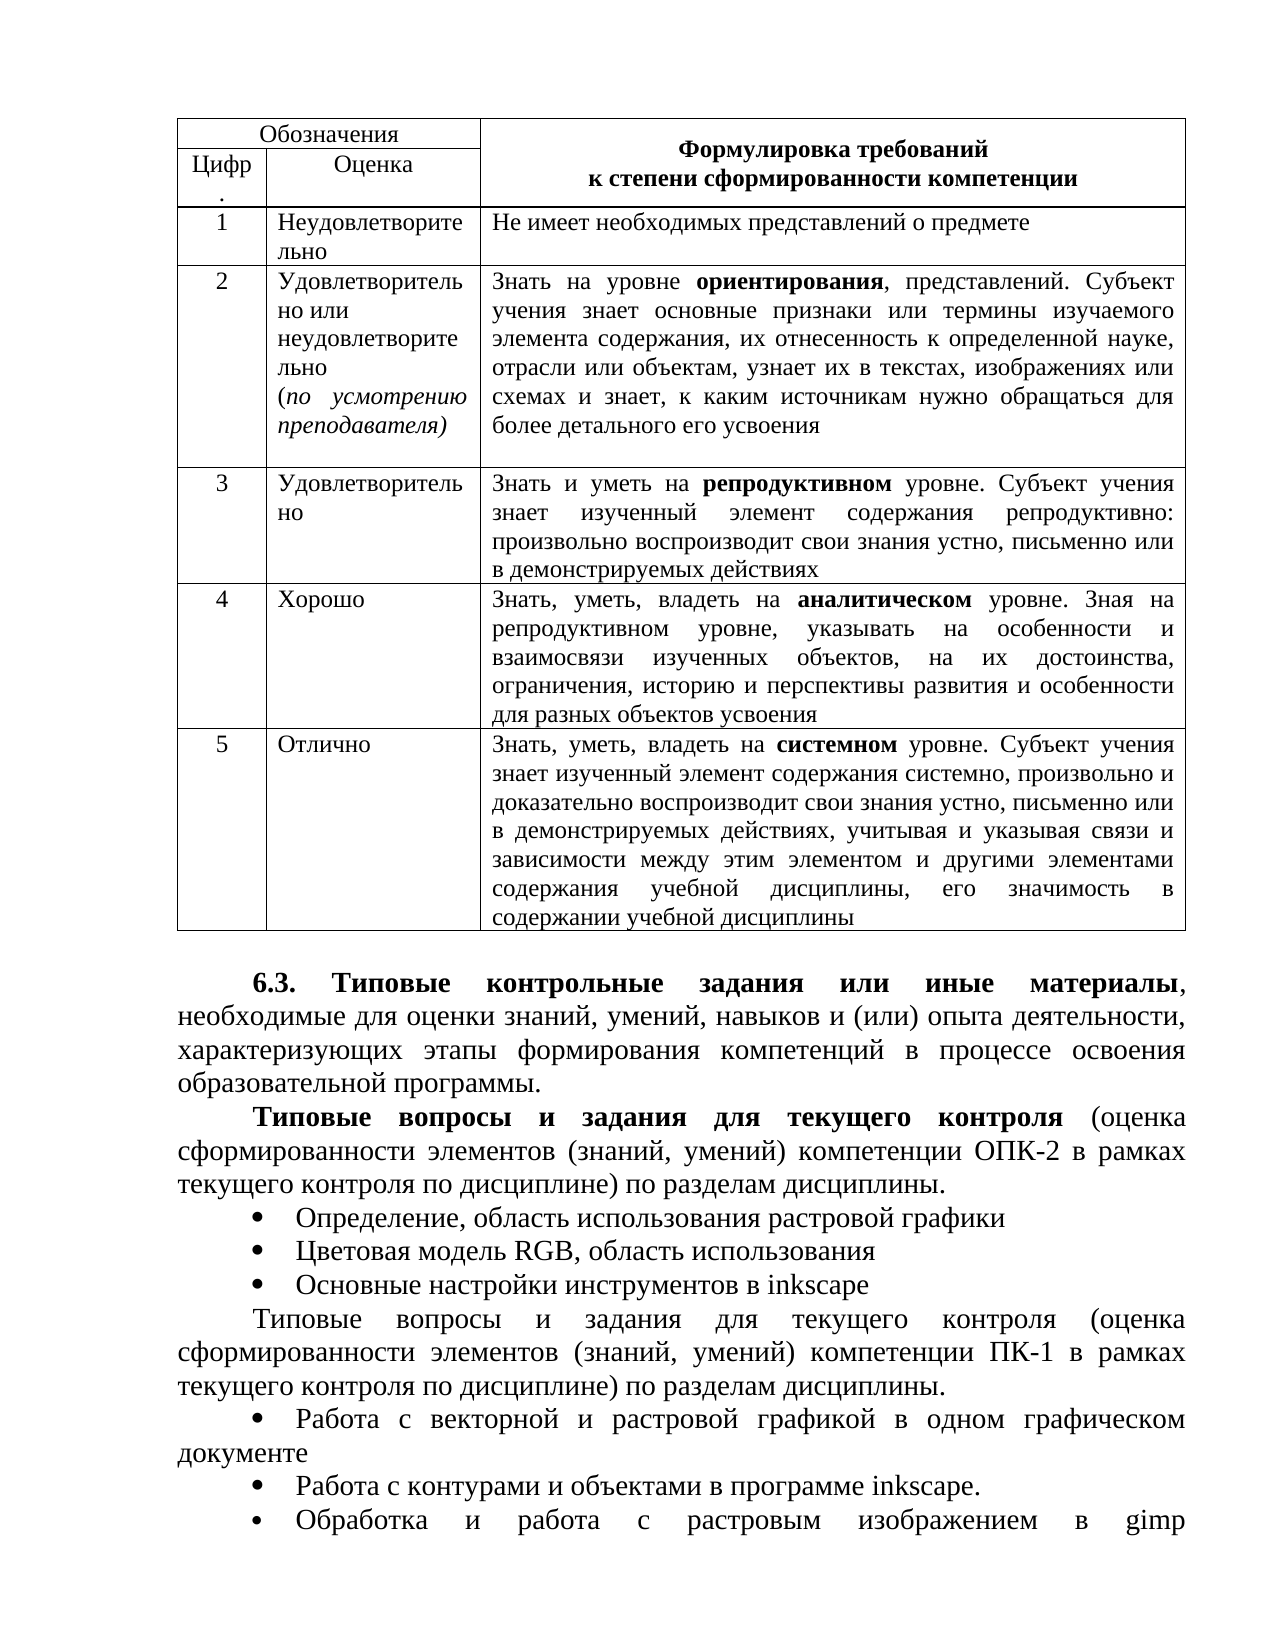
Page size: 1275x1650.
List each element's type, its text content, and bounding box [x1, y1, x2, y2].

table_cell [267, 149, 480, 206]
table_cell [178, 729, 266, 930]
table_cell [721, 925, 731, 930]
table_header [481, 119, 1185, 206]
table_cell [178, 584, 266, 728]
list Основные настройки инструментов в inkscape [177, 1267, 1186, 1301]
list Цветовая модель RGB, область использования [177, 1233, 1186, 1267]
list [177, 1502, 1186, 1536]
list Работа с контурами и объектами в программе inkscape. [177, 1468, 1186, 1502]
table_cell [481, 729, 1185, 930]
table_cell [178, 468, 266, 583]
list Типовые вопросы и задания для текущего контроля (оценка сформированности элементов (знаний, умений) компетенции ПК-1 в рамках текущего контроля по дисциплине) по разделам дисциплины. [177, 1301, 1186, 1401]
text Типовые вопросы и задания для текущего контроля (оценка сформированности элементов (знаний, умений) компетенции ОПК-2 в рамках текущего контроля по дисциплине) по разделам дисциплины. [177, 1099, 1186, 1200]
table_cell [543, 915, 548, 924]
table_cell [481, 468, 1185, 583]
list Определение, область использования растровой графики [177, 1200, 1186, 1233]
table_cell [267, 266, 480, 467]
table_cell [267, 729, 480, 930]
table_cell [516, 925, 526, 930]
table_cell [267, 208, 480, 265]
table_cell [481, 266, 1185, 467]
text 6.3. Типовые контрольные задания или иные материалы, необходимые для оценки знаний, умений, навыков и (или) опыта деятельности, характеризующих этапы формирования компетенций в процессе освоения образовательной программы. [177, 965, 1186, 1099]
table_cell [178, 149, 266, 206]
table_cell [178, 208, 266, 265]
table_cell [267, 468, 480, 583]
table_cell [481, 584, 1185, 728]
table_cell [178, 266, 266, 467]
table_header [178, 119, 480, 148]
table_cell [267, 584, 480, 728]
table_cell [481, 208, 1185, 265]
list Работа с векторной и растровой графикой в одном графическом документе [177, 1401, 1186, 1468]
